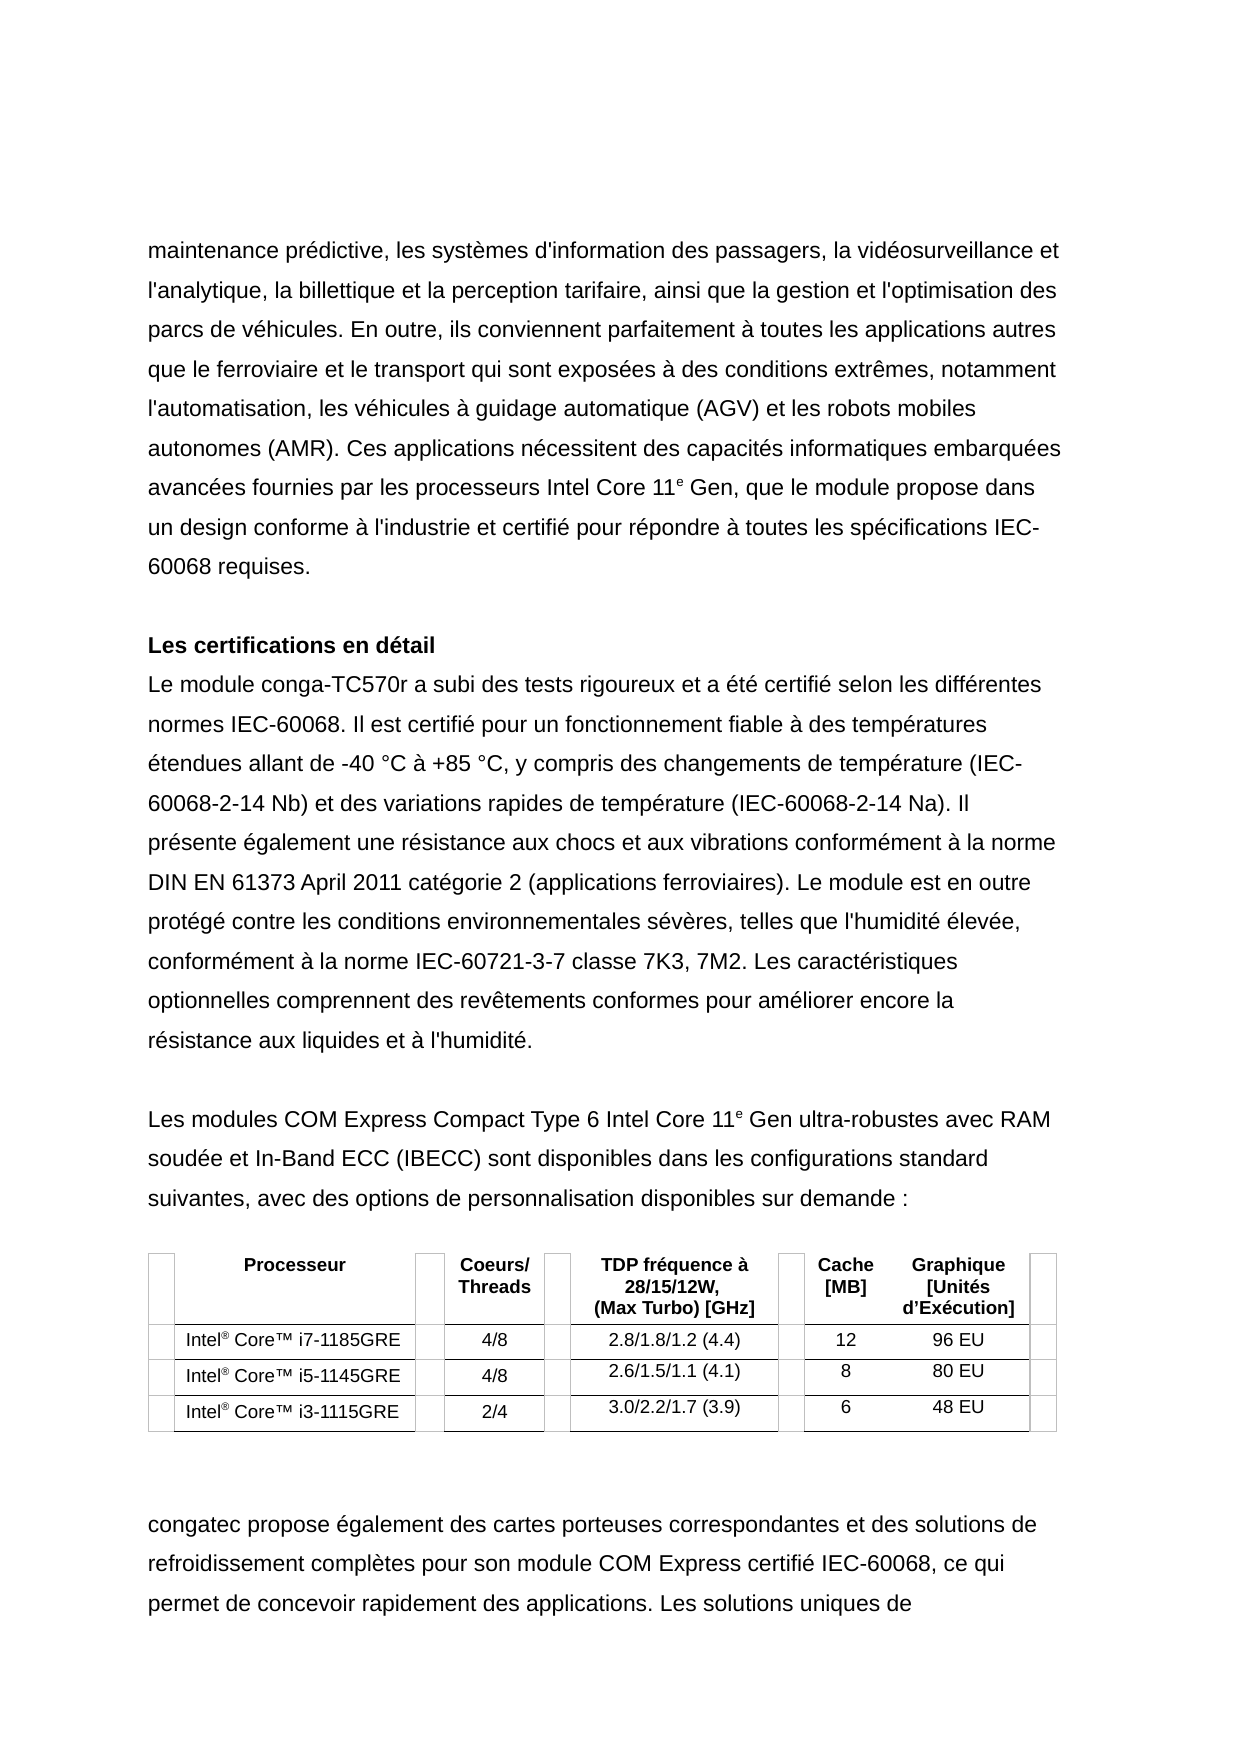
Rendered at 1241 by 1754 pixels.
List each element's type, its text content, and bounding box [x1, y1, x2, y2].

table_cell 8 [805, 1360, 887, 1395]
table_cell [779, 1396, 804, 1431]
table_cell 4/8 [445, 1325, 544, 1359]
table_cell [545, 1325, 570, 1359]
table_header [1031, 1254, 1056, 1324]
table_header Coeurs/ Threads [445, 1253, 544, 1324]
table_cell 12 [805, 1325, 887, 1359]
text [148, 237, 1063, 579]
table_cell 2.8/1.8/1.2 (4.4) [571, 1325, 778, 1359]
table_header [545, 1254, 570, 1324]
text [148, 1511, 1063, 1616]
table_cell [779, 1360, 804, 1395]
table_header Graphique [Unités d’Exécution] [887, 1253, 1029, 1324]
table_cell 4/8 [445, 1360, 544, 1395]
table_cell 2.6/1.5/1.1 (4.1) [571, 1360, 778, 1395]
table_header [416, 1254, 444, 1324]
table_cell Intel® Core™ i3-1115GRE [175, 1396, 415, 1431]
text Le module conga-TC570r a subi des tests rigoureux et a été certifié selon les différentes normes IEC-60068. Il est certifié pour un fonctionnement fiable à des températures étendues allant de -40 °C à +85 °C, y compris des changements de température (IEC-60068-2-14 Nb) et des variations rapides de température (IEC-60068-2-14 Na). Il présente également une résistance aux chocs et aux vibrations conformément à la norme DIN EN 61373 April 2011 catégorie 2 (applications ferroviaires). Le module est en outre protégé contre les conditions environnementales sévères, telles que l'humidité élevée, conformément à la norme IEC-60721-3-7 classe 7K3, 7M2. Les caractéristiques optionnelles comprennent des revêtements conformes pour améliorer encore la résistance aux liquides et à l'humidité. [148, 671, 1063, 1053]
table_cell 48 EU [887, 1396, 1029, 1431]
table_cell [1031, 1396, 1056, 1431]
table_cell [149, 1360, 174, 1395]
table_header Processeur [175, 1253, 415, 1324]
table_cell [1031, 1360, 1056, 1395]
table_cell [416, 1325, 444, 1359]
table_header Cache [MB] [805, 1253, 887, 1324]
table_cell [149, 1325, 174, 1359]
table_cell 80 EU [887, 1360, 1029, 1395]
table_cell [545, 1360, 570, 1395]
table_cell [545, 1396, 570, 1431]
table_header TDP fréquence à 28/15/12W, (Max Turbo) [GHz] [571, 1253, 778, 1324]
table_cell [416, 1396, 444, 1431]
table_cell 2/4 [445, 1396, 544, 1431]
table_cell [416, 1360, 444, 1395]
table_cell 6 [805, 1396, 887, 1431]
table_cell [149, 1396, 174, 1431]
text Les certifications en détail [148, 632, 1063, 658]
table_cell [779, 1325, 804, 1359]
table_cell Intel® Core™ i7-1185GRE [175, 1325, 415, 1359]
table_cell Intel® Core™ i5-1145GRE [175, 1360, 415, 1395]
table_cell 3.0/2.2/1.7 (3.9) [571, 1396, 778, 1431]
table_cell [1031, 1325, 1056, 1359]
table_header [149, 1254, 174, 1324]
table_header [779, 1254, 804, 1324]
table_cell 96 EU [887, 1325, 1029, 1359]
text Les modules COM Express Compact Type 6 Intel Core 11e Gen ultra-robustes avec RAM soudée et In-Band ECC (IBECC) sont disponibles dans les configurations standard suivantes, avec des options de personnalisation disponibles sur demande : [148, 1106, 1063, 1211]
